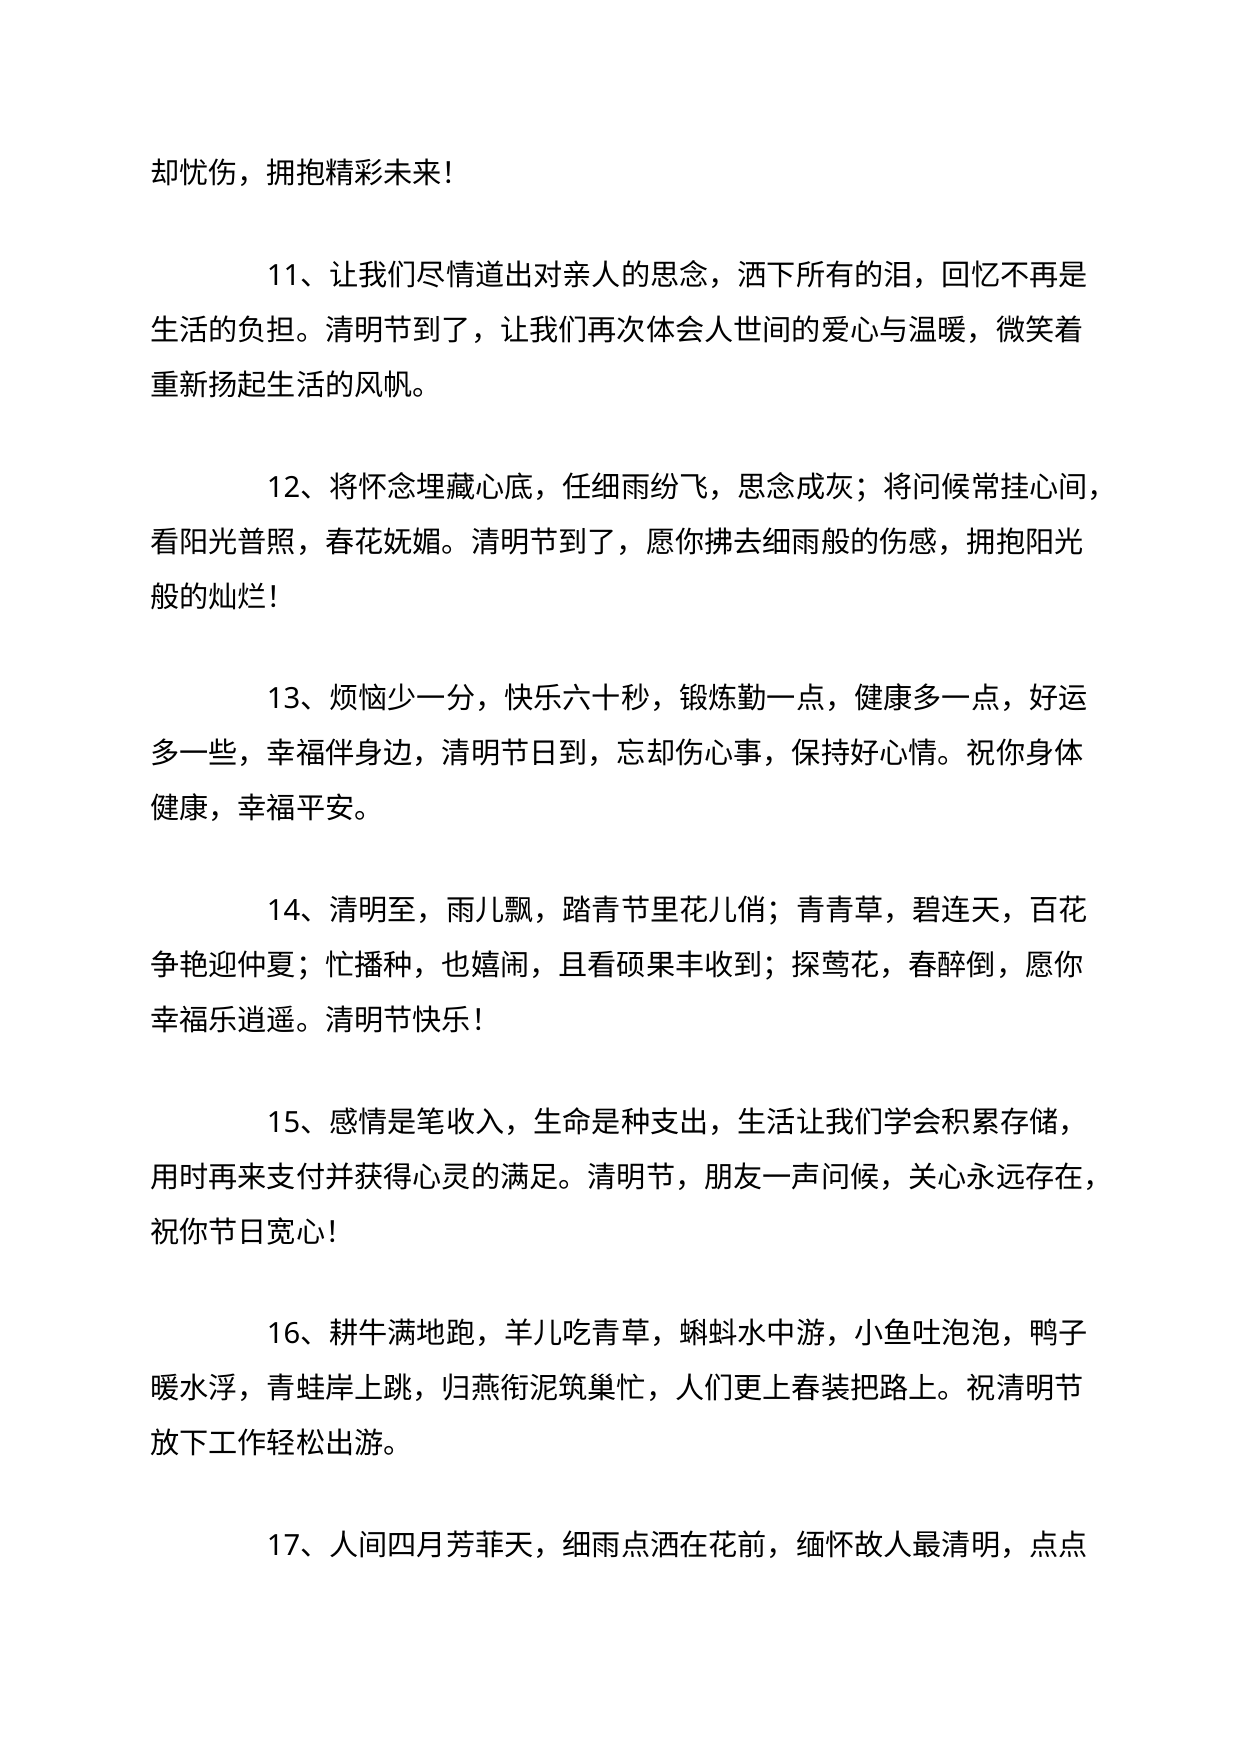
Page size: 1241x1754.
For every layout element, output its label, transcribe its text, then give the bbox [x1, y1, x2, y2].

text 14、清明至，雨儿飘，踏青节里花儿俏；青青草，碧连天，百花争艳迎仲夏；忙播种，也嬉闹，且看硕果丰收到；探莺花，春醉倒，愿你幸福乐逍遥。清明节快乐！ [150, 887, 1090, 1039]
text 15、感情是笔收入，生命是种支出，生活让我们学会积累存储，用时再来支付并获得心灵的满足。清明节，朋友一声问候，关心永远存在，祝你节日宽心！ [150, 1098, 1090, 1251]
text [150, 1522, 1090, 1564]
text 13、烦恼少一分，快乐六十秒，锻炼勤一点，健康多一点，好运多一些，幸福伴身边，清明节日到，忘却伤心事，保持好心情。祝你身体健康，幸福平安。 [150, 675, 1090, 827]
text 12、将怀念埋藏心底，任细雨纷飞，思念成灰；将问候常挂心间，看阳光普照，春花妩媚。清明节到了，愿你拂去细雨般的伤感，拥抱阳光般的灿烂！ [150, 463, 1090, 616]
text 11、让我们尽情道出对亲人的思念，洒下所有的泪，回忆不再是生活的负担。清明节到了，让我们再次体会人世间的爱心与温暖，微笑着重新扬起生活的风帆。 [150, 252, 1090, 404]
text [150, 150, 1090, 192]
text 16、耕牛满地跑，羊儿吃青草，蝌蚪水中游，小鱼吐泡泡，鸭子暖水浮，青蛙岸上跳，归燕衔泥筑巢忙，人们更上春装把路上。祝清明节放下工作轻松出游。 [150, 1310, 1090, 1462]
